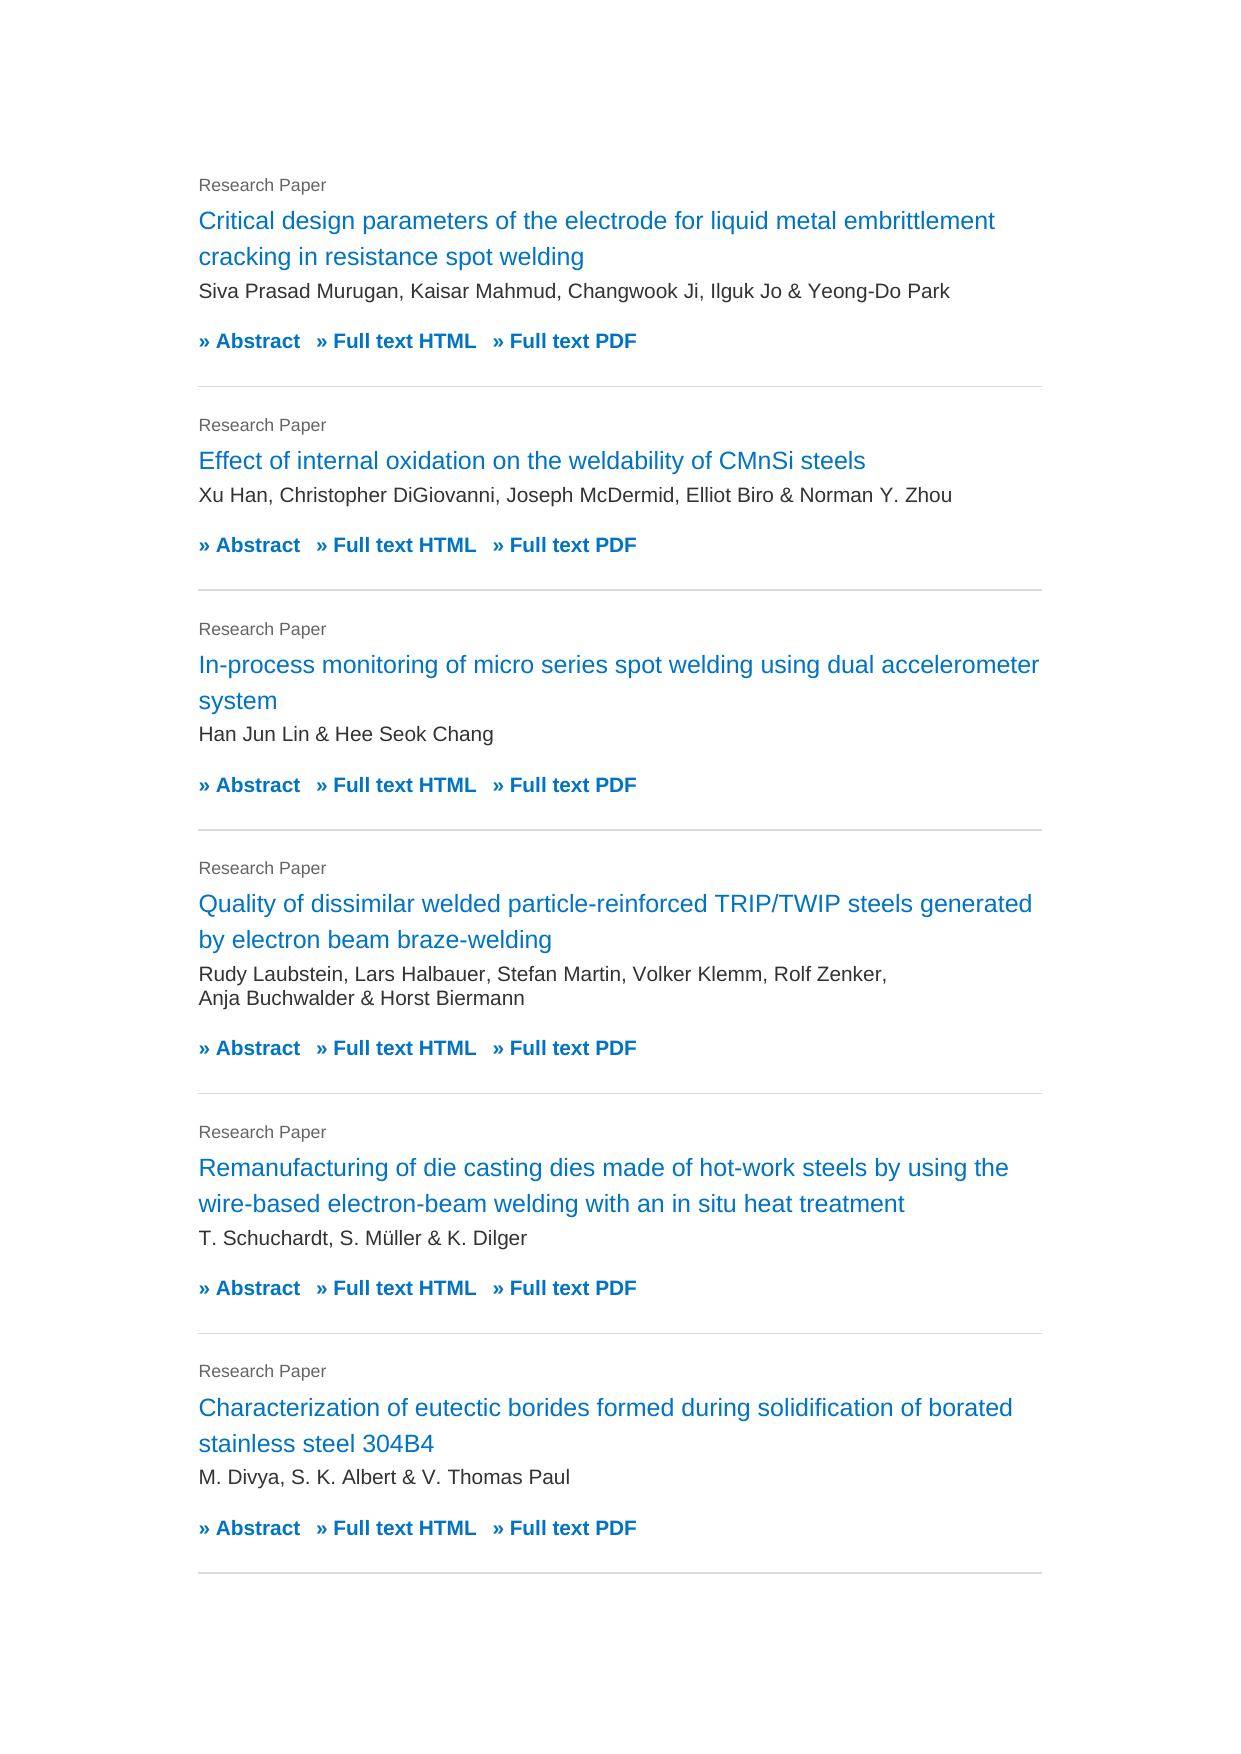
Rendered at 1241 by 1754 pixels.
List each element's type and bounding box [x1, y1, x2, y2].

table_cell [151, 1497, 1089, 1574]
table_cell [151, 754, 1089, 831]
table_cell [151, 591, 1089, 754]
table_cell [151, 387, 1089, 514]
table_cell [151, 831, 1089, 1018]
table_cell [151, 311, 1089, 387]
table_cell [151, 1018, 1089, 1094]
table_cell [151, 514, 1089, 591]
table_cell [151, 1094, 1089, 1257]
table_cell [151, 148, 1089, 311]
table_cell [151, 1334, 1089, 1497]
table_cell [151, 1258, 1089, 1334]
